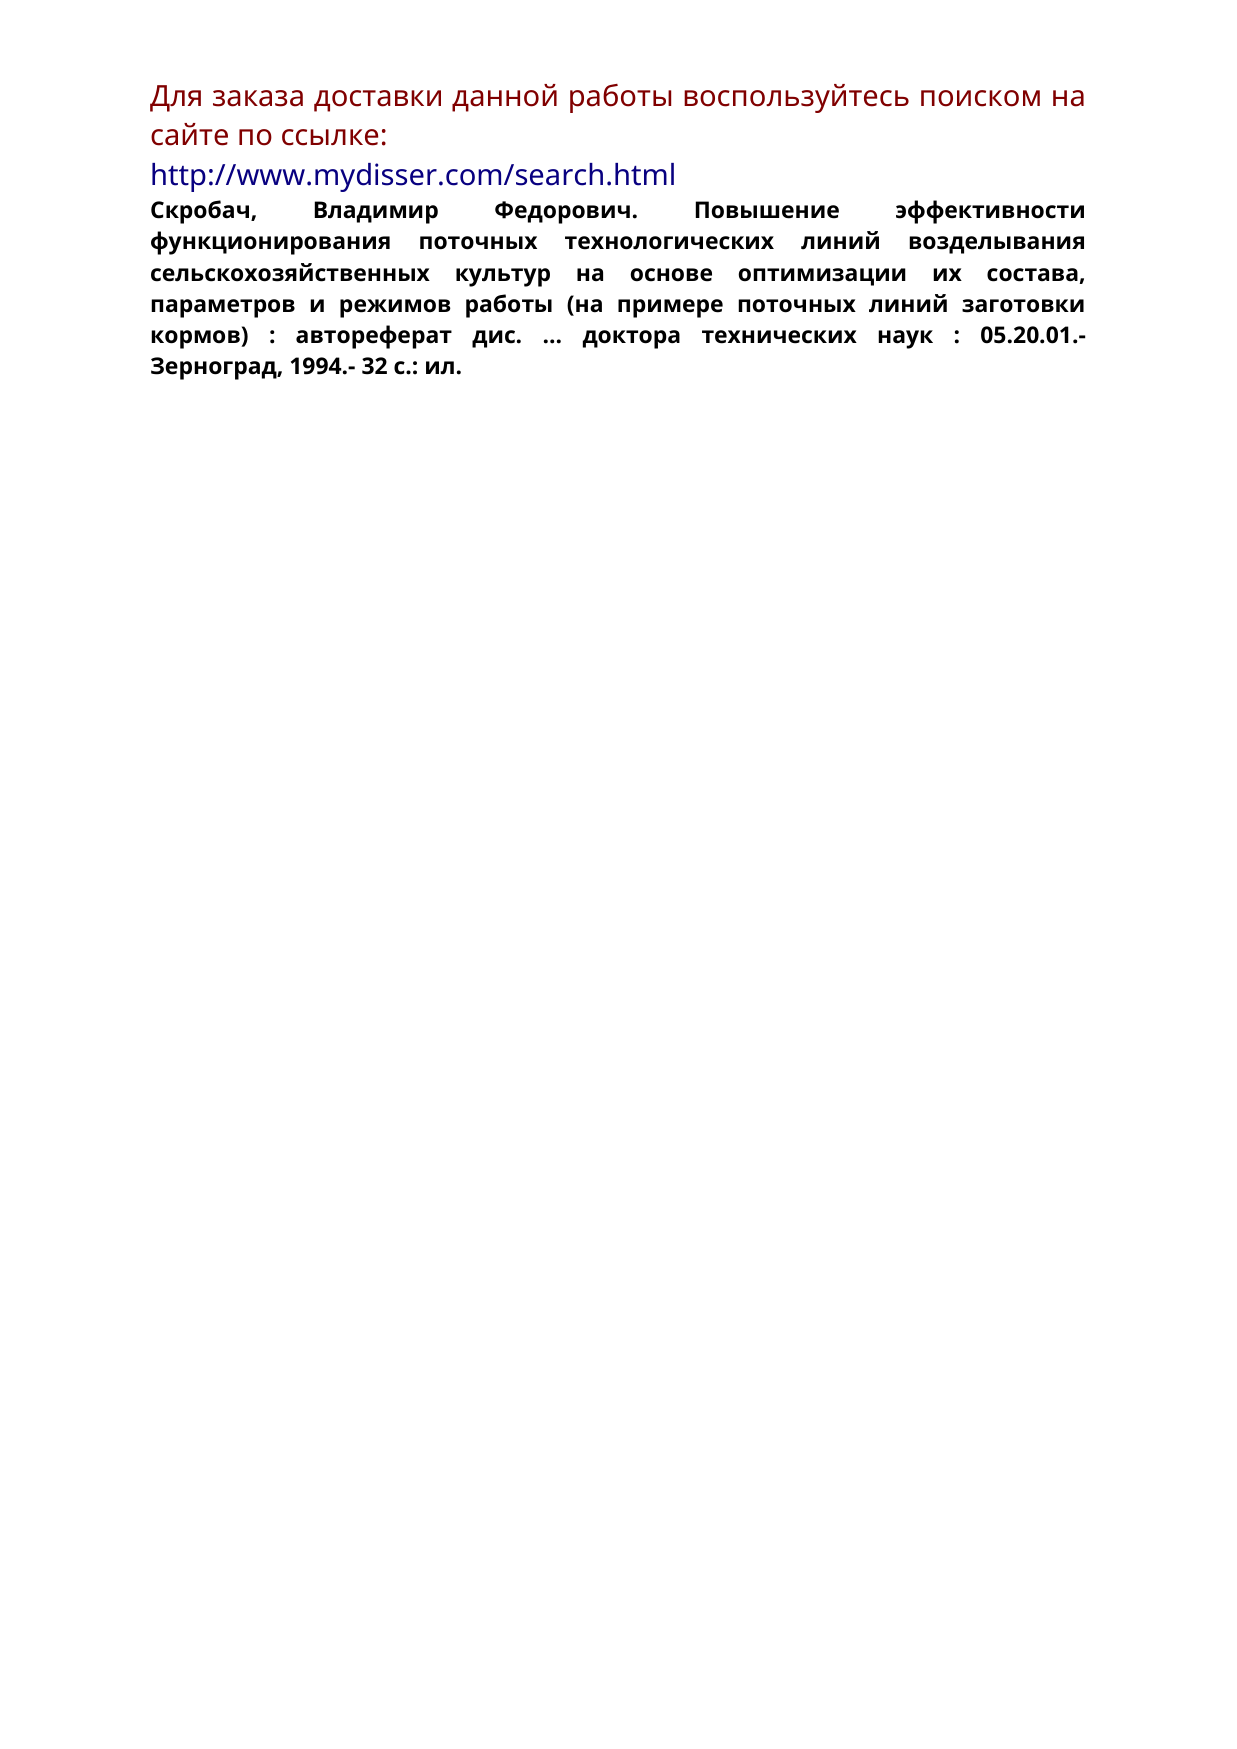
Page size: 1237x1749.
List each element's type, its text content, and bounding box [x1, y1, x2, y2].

text Скробач, Владимир Федорович. Повышение эффективности функционирования поточных технологических линий возделывания сельскохозяйственных культур на основе оптимизации их состава, параметров и режимов работы (на примере поточных линий заготовки кормов) : автореферат дис. ... доктора технических наук : 05.20.01.- Зерноград, 1994.- 32 с.: ил. [150, 194, 1086, 382]
